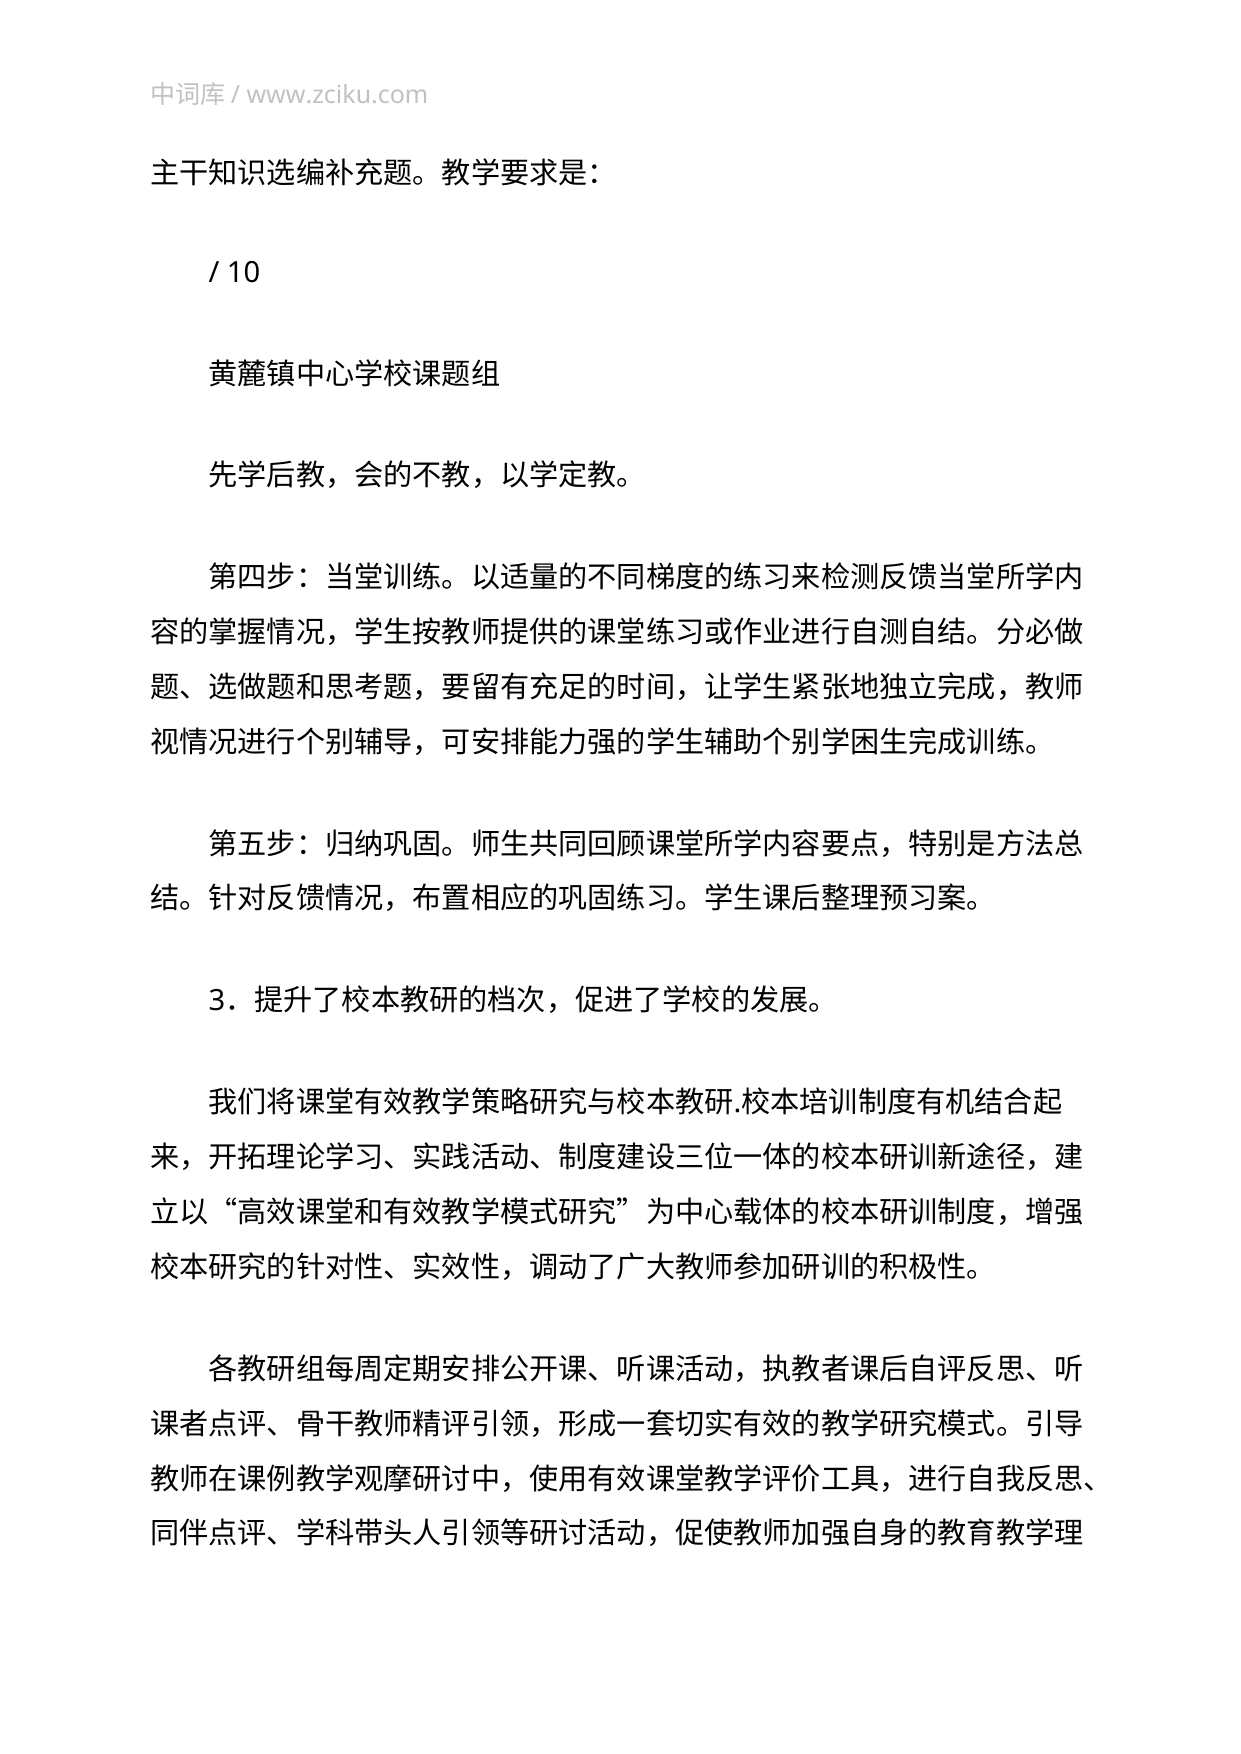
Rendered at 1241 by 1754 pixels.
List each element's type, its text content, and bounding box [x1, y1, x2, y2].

text 3．提升了校本教研的档次，促进了学校的发展。 [150, 977, 1090, 1019]
text 第五步：归纳巩固。师生共同回顾课堂所学内容要点，特别是方法总结。针对反馈情况，布置相应的巩固练习。学生课后整理预习案。 [150, 820, 1090, 917]
text 先学后教，会的不教，以学定教。 [150, 452, 1090, 494]
text 第四步：当堂训练。以适量的不同梯度的练习来检测反馈当堂所学内容的掌握情况，学生按教师提供的课堂练习或作业进行自测自结。分必做题、选做题和思考题，要留有充足的时间，让学生紧张地独立完成，教师视情况进行个别辅导，可安排能力强的学生辅助个别学困生完成训练。 [150, 554, 1090, 761]
text / 10 [150, 252, 1090, 291]
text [150, 150, 1090, 192]
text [150, 1345, 1090, 1552]
text 我们将课堂有效教学策略研究与校本教研.校本培训制度有机结合起来，开拓理论学习、实践活动、制度建设三位一体的校本研训新途径，建立以“高效课堂和有效教学模式研究”为中心载体的校本研训制度，增强校本研究的针对性、实效性，调动了广大教师参加研训的积极性。 [150, 1079, 1090, 1286]
text 黄麓镇中心学校课题组 [150, 350, 1090, 392]
